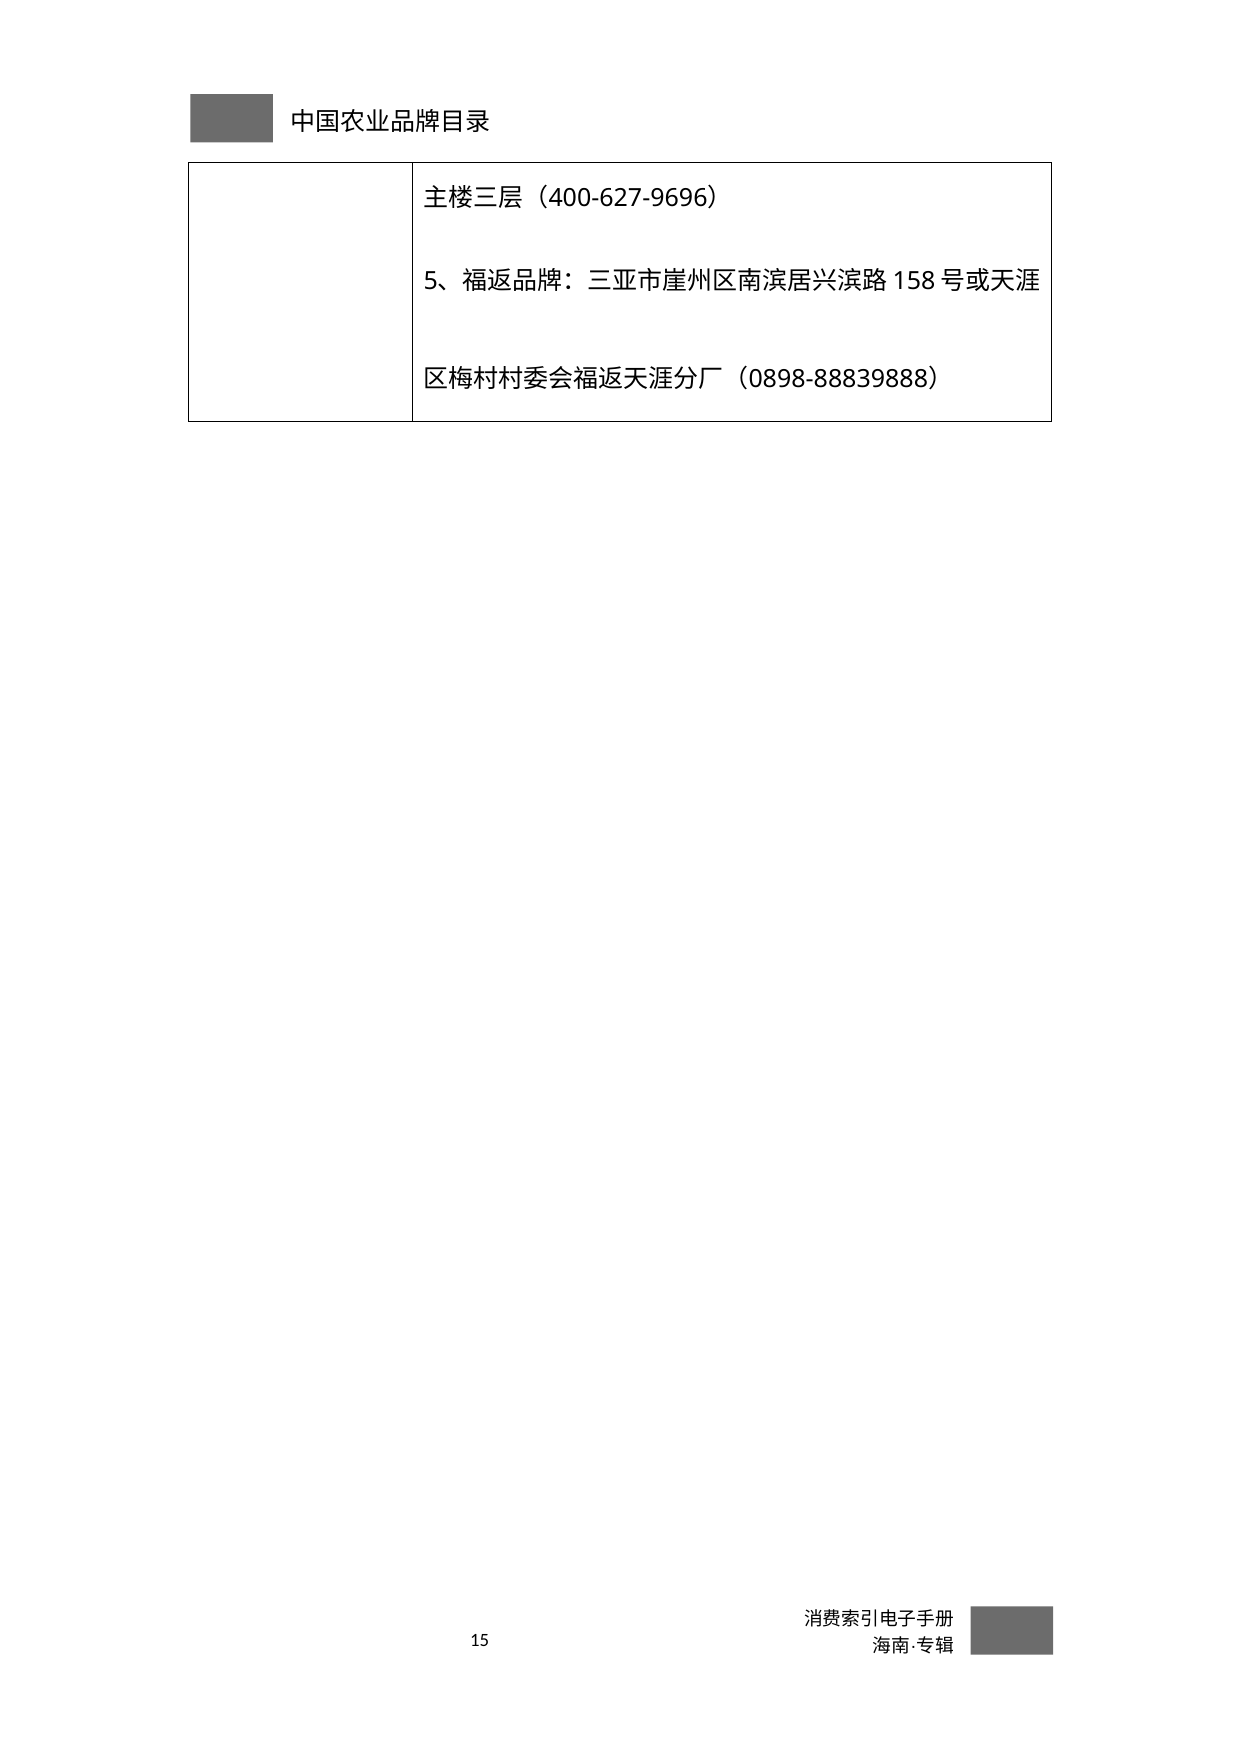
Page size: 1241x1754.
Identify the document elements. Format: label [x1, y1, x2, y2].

table_cell [413, 163, 1051, 421]
